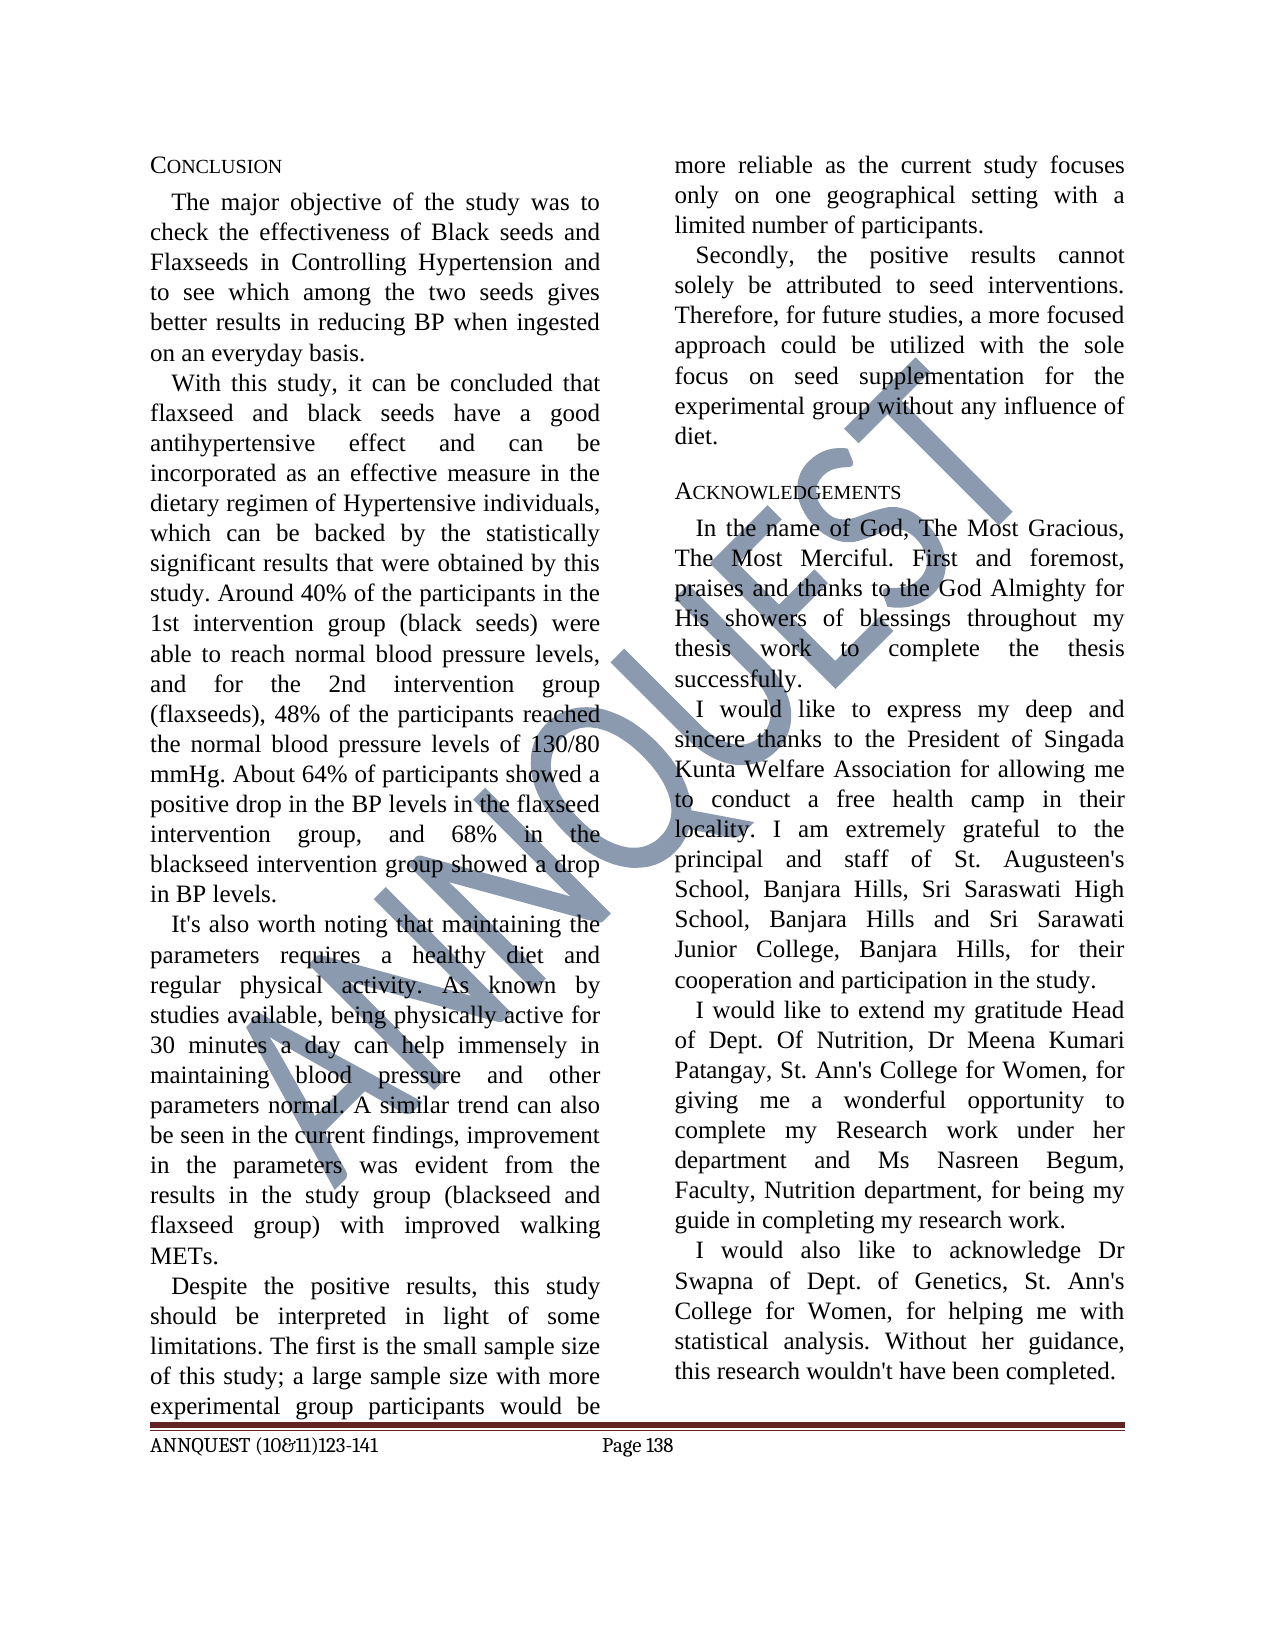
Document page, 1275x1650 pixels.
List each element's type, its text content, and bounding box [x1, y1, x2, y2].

text With this study, it can be concluded that flaxseed and black seeds have a good antihypertensive effect and can be incorporated as an effective measure in the dietary regimen of Hypertensive individuals, which can be backed by the statistically significant results that were obtained by this study. Around 40% of the participants in the 1st intervention group (black seeds) were able to reach normal blood pressure levels, and for the 2nd intervention group (flaxseeds), 48% of the participants reached the normal blood pressure levels of 130/80 mmHg. About 64% of participants showed a positive drop in the BP levels in the flaxseed intervention group, and 68% in the blackseed intervention group showed a drop in BP levels. [150, 368, 601, 908]
text In the name of God, The Most Gracious, The Most Merciful. First and foremost, praises and thanks to the God Almighty for His showers of blessings throughout my thesis work to complete the thesis successfully. [674, 513, 1125, 692]
text I would also like to acknowledge Dr Swapna of Dept. of Genetics, St. Ann's College for Women, for helping me with statistical analysis. Without her guidance, this research wouldn't have been completed. [674, 1236, 1125, 1385]
text I would like to express my deep and sincere thanks to the President of Singada Kunta Welfare Association for allowing me to conduct a free health camp in their locality. I am extremely grateful to the principal and staff of St. Augusteen's School, Banjara Hills, Sri Saraswati High School, Banjara Hills and Sri Sarawati Junior College, Banjara Hills, for their cooperation and participation in the study. [674, 694, 1125, 993]
text I would like to extend my gratitude Head of Dept. Of Nutrition, Dr Meena Kumari Patangay, St. Ann's College for Women, for giving me a wonderful opportunity to complete my Research work under her department and Ms Nasreen Begum, Faculty, Nutrition department, for being my guide in completing my research work. [674, 995, 1125, 1234]
subtitle Conclusion [150, 150, 601, 179]
text It's also worth noting that maintaining the parameters requires a healthy diet and regular physical activity. As known by studies available, being physically active for 30 minutes a day can help immensely in maintaining blood pressure and other parameters normal. A similar trend can also be seen in the current findings, improvement in the parameters was evident from the results in the study group (blackseed and flaxseed group) with improved walking METs. [150, 909, 601, 1269]
text Secondly, the positive results cannot solely be attributed to seed interventions. Therefore, for future studies, a more focused approach could be utilized with the sole focus on seed supplementation for the experimental group without any influence of diet. [674, 240, 1125, 450]
subtitle Acknowledgements [674, 476, 1125, 505]
text Despite the positive results, this study should be interpreted in light of some limitations. The first is the small sample size of this study; a large sample size with more experimental group participants would be more reliable as the current study focuses only on one geographical setting with a limited number of participants. [674, 150, 1125, 239]
text The major objective of the study was to check the effectiveness of Black seeds and Flaxseeds in Controlling Hypertension and to see which among the two seeds gives better results in reducing BP when ingested on an everyday basis. [150, 187, 601, 366]
text Despite the positive results, this study should be interpreted in light of some limitations. The first is the small sample size of this study; a large sample size with more experimental group participants would be more reliable as the current study focuses only on one geographical setting with a limited number of participants. [150, 1271, 601, 1420]
